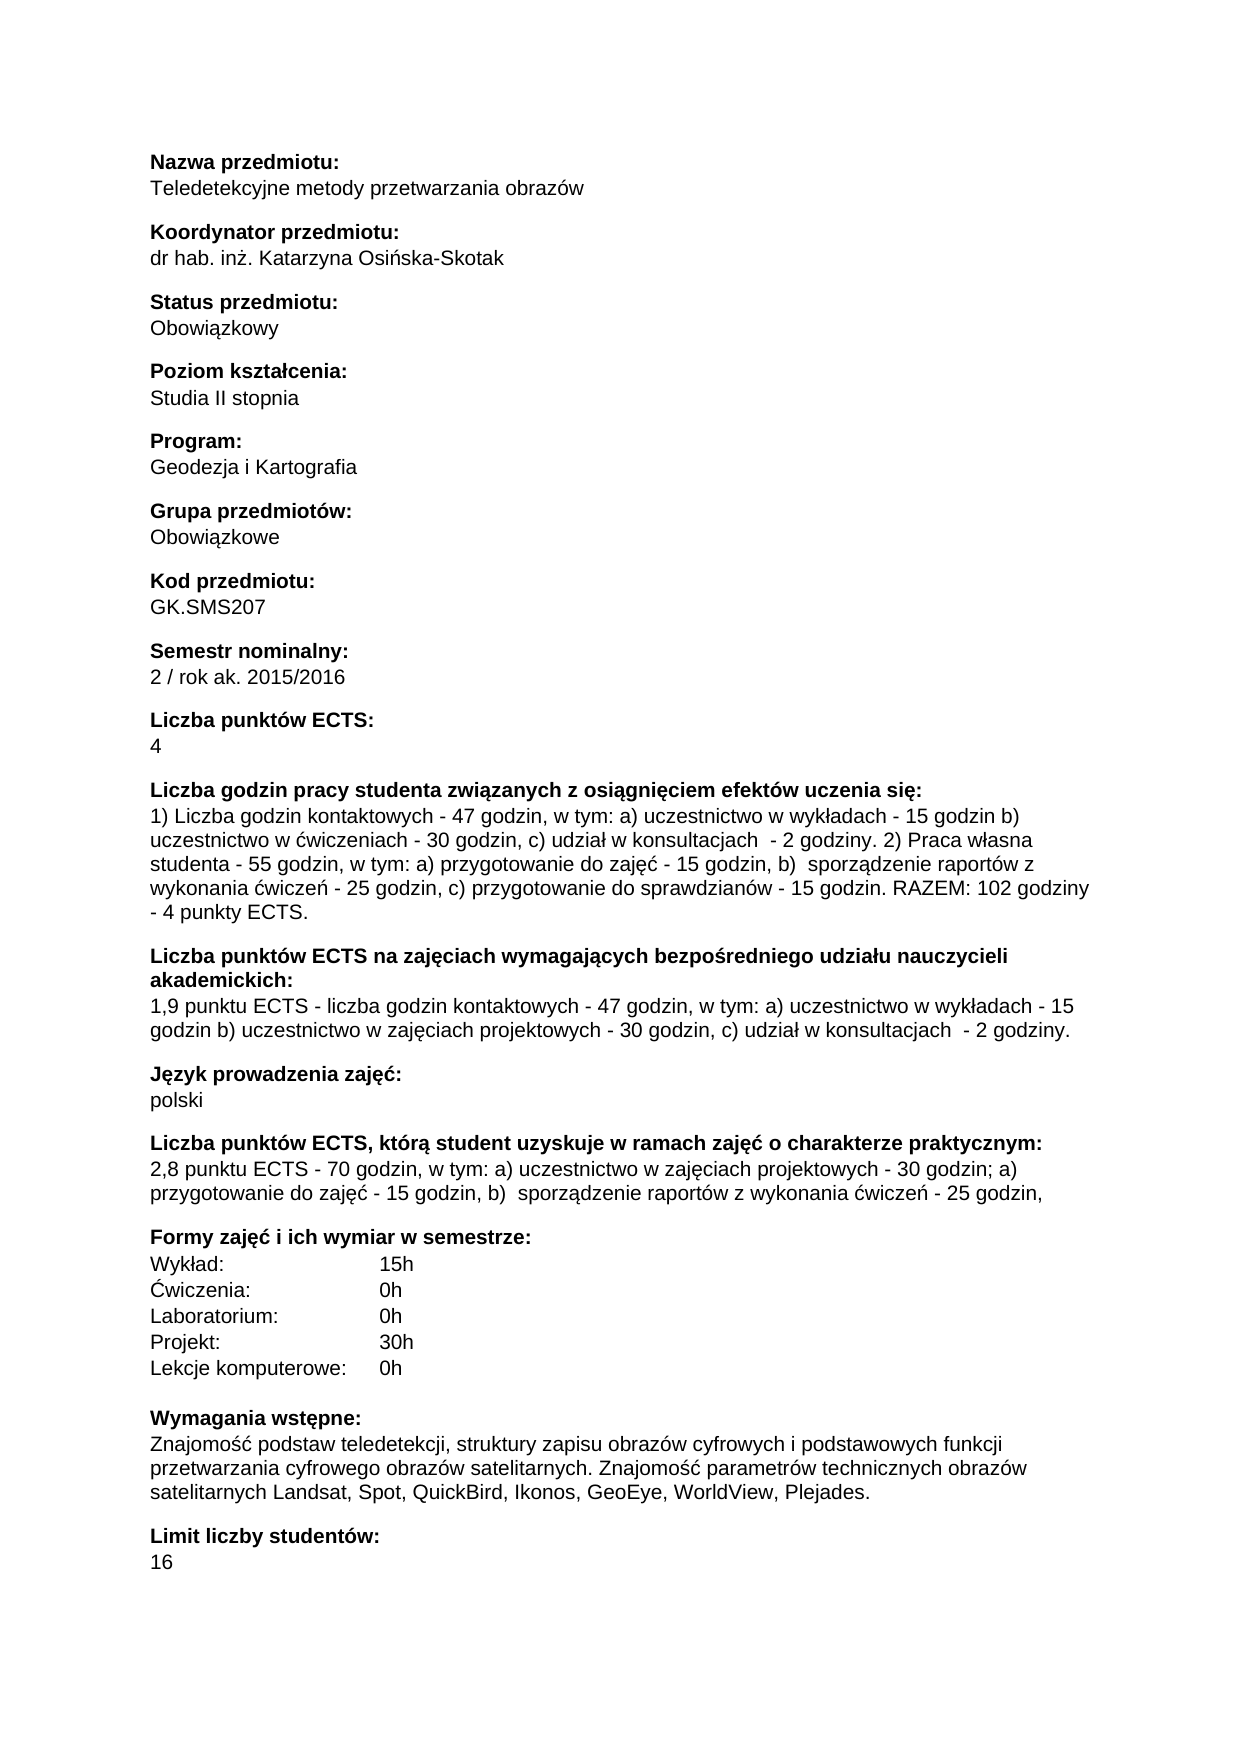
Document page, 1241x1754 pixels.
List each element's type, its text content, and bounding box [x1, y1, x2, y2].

table_cell 0h [369, 1302, 597, 1328]
text Kod przedmiotu: [150, 569, 1090, 593]
text 2 / rok ak. 2015/2016 [150, 664, 1090, 688]
text Teledetekcyjne metody przetwarzania obrazów [150, 176, 1090, 200]
table_cell Laboratorium: [140, 1304, 367, 1328]
text 1,9 punktu ECTS - liczba godzin kontaktowych - 47 godzin, w tym: a) uczestnictwo w wykładach - 15 godzin b) uczestnictwo w zajęciach projektowych - 30 godzin, c) udział w konsultacjach - 2 godziny. [150, 994, 1090, 1042]
table_header Wykład: [140, 1252, 367, 1276]
table_cell Projekt: [140, 1330, 367, 1354]
table_cell Ćwiczenia: [140, 1278, 367, 1302]
text 4 [150, 734, 1090, 758]
table_cell 30h [369, 1328, 597, 1354]
text Studia II stopnia [150, 385, 1090, 409]
text Obowiązkowe [150, 525, 1090, 549]
text Grupa przedmiotów: [150, 499, 1090, 523]
table_header 15h [369, 1252, 597, 1276]
table_cell 0h [369, 1354, 597, 1380]
text Poziom kształcenia: [150, 359, 1090, 383]
text Semestr nominalny: [150, 638, 1090, 662]
text dr hab. inż. Katarzyna Osińska-Skotak [150, 246, 1090, 270]
text Język prowadzenia zajęć: [150, 1061, 1090, 1085]
text Liczba punktów ECTS na zajęciach wymagających bezpośredniego udziału nauczycieli akademickich: [150, 944, 1090, 992]
text 16 [150, 1549, 1090, 1573]
text Znajomość podstaw teledetekcji, struktury zapisu obrazów cyfrowych i podstawowych funkcji przetwarzania cyfrowego obrazów satelitarnych. Znajomość parametrów technicznych obrazów satelitarnych Landsat, Spot, QuickBird, Ikonos, GeoEye, WorldView, Plejades. [150, 1432, 1090, 1504]
text Limit liczby studentów: [150, 1523, 1090, 1547]
text Koordynator przedmiotu: [150, 220, 1090, 244]
text polski [150, 1087, 1090, 1111]
text Formy zajęć i ich wymiar w semestrze: [150, 1225, 1090, 1249]
text 1) Liczba godzin kontaktowych - 47 godzin, w tym: a) uczestnictwo w wykładach - 15 godzin b) uczestnictwo w ćwiczeniach - 30 godzin, c) udział w konsultacjach - 2 godziny. 2) Praca własna studenta - 55 godzin, w tym: a) przygotowanie do zajęć - 15 godzin, b) sporządzenie raportów z wykonania ćwiczeń - 25 godzin, c) przygotowanie do sprawdzianów - 15 godzin. RAZEM: 102 godziny - 4 punkty ECTS. [150, 804, 1090, 924]
text Liczba punktów ECTS, którą student uzyskuje w ramach zajęć o charakterze praktycznym: [150, 1131, 1090, 1155]
text 2,8 punktu ECTS - 70 godzin, w tym: a) uczestnictwo w zajęciach projektowych - 30 godzin; a) przygotowanie do zajęć - 15 godzin, b) sporządzenie raportów z wykonania ćwiczeń - 25 godzin, [150, 1157, 1090, 1205]
text Liczba godzin pracy studenta związanych z osiągnięciem efektów uczenia się: [150, 778, 1090, 802]
table_cell Lekcje komputerowe: [140, 1356, 367, 1380]
table_cell 0h [369, 1276, 597, 1302]
text GK.SMS207 [150, 595, 1090, 619]
text Obowiązkowy [150, 316, 1090, 339]
text Status przedmiotu: [150, 289, 1090, 313]
text Program: [150, 429, 1090, 453]
text Liczba punktów ECTS: [150, 708, 1090, 732]
text Wymagania wstępne: [150, 1406, 1090, 1430]
text Nazwa przedmiotu: [150, 150, 1090, 174]
text Geodezja i Kartografia [150, 455, 1090, 479]
